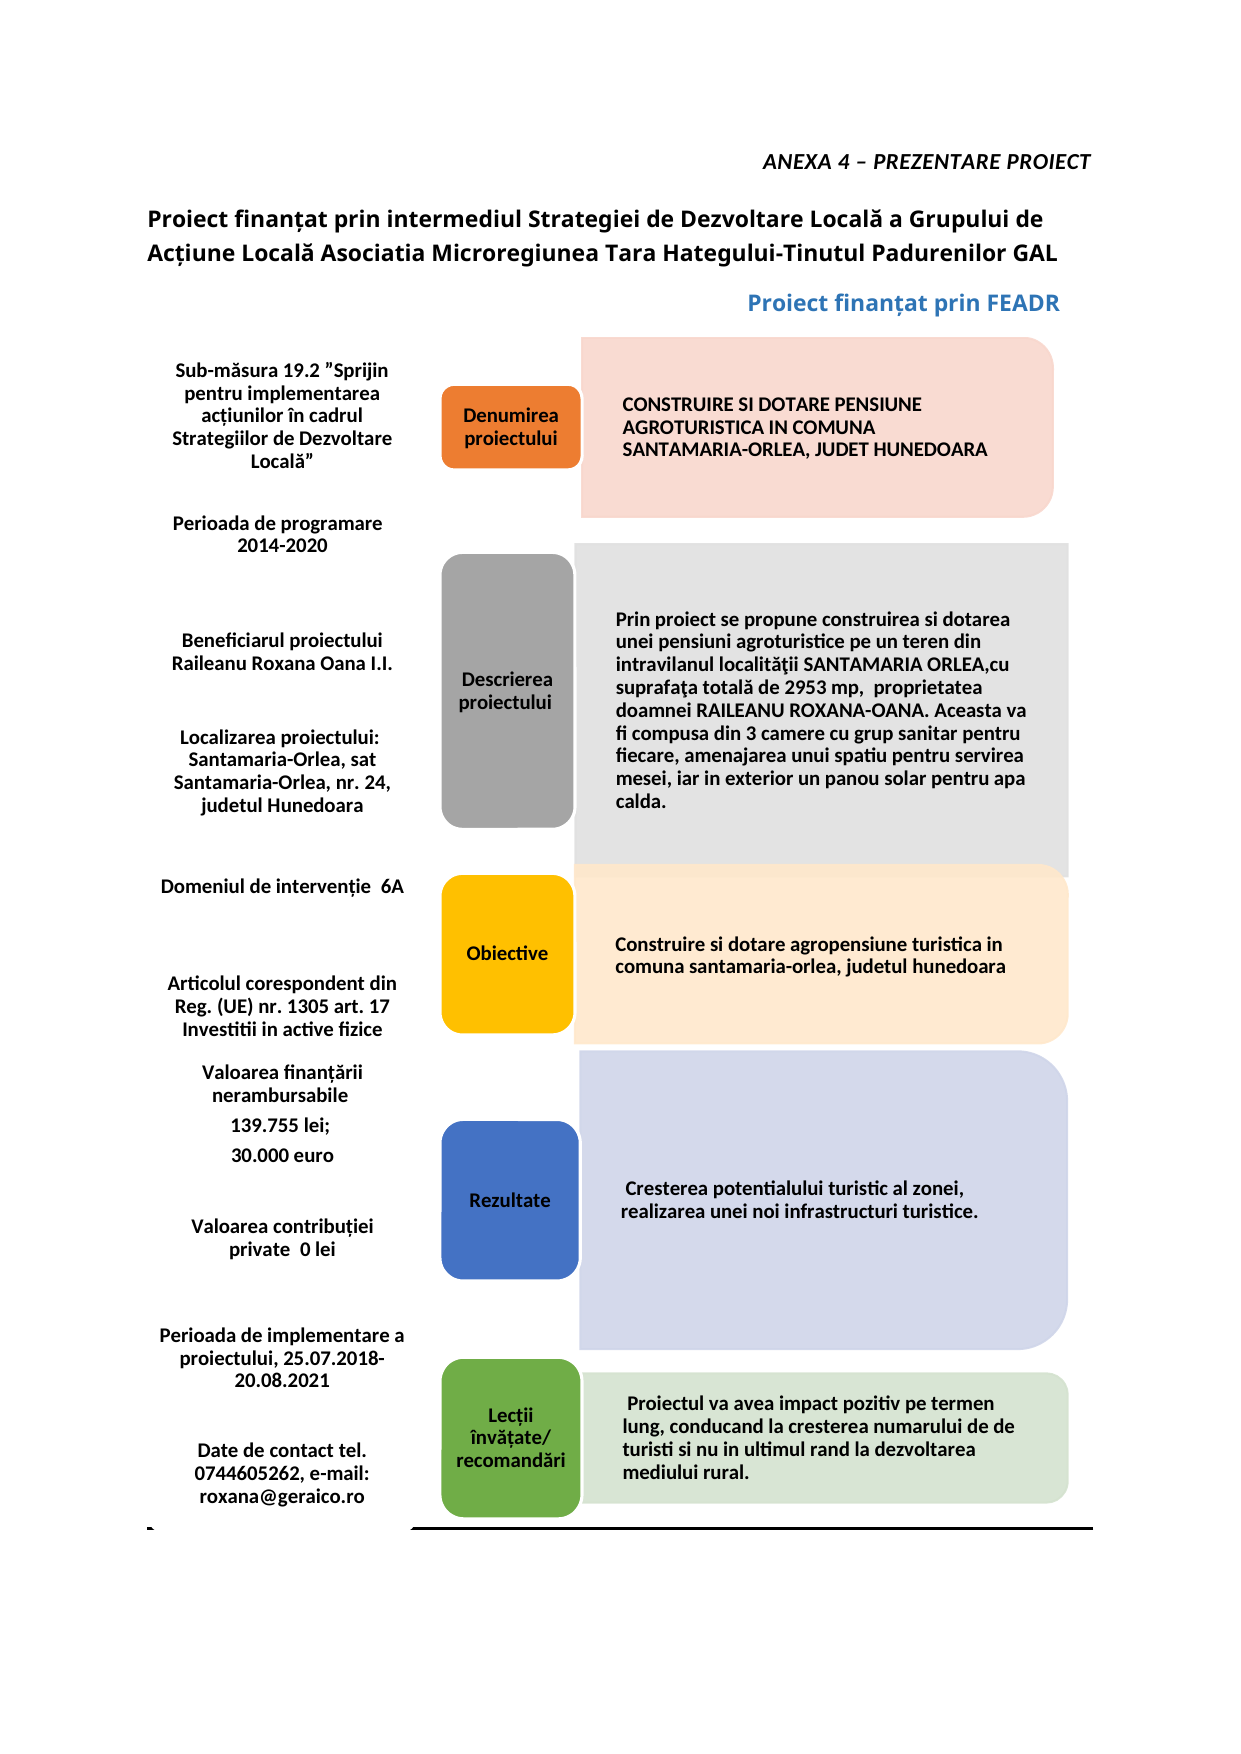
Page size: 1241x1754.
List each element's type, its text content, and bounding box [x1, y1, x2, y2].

text ANEXA 4 – PREZENTARE PROIECT [147, 147, 1093, 175]
text Proiect finanțat prin intermediul Strategiei de Dezvoltare Locală a Grupului de Acțiune Locală Asociatia Microregiunea Tara Hategului-Tinutul Padurenilor GAL [147, 203, 1093, 268]
text Proiect finanțat prin FEADR [147, 287, 1093, 318]
